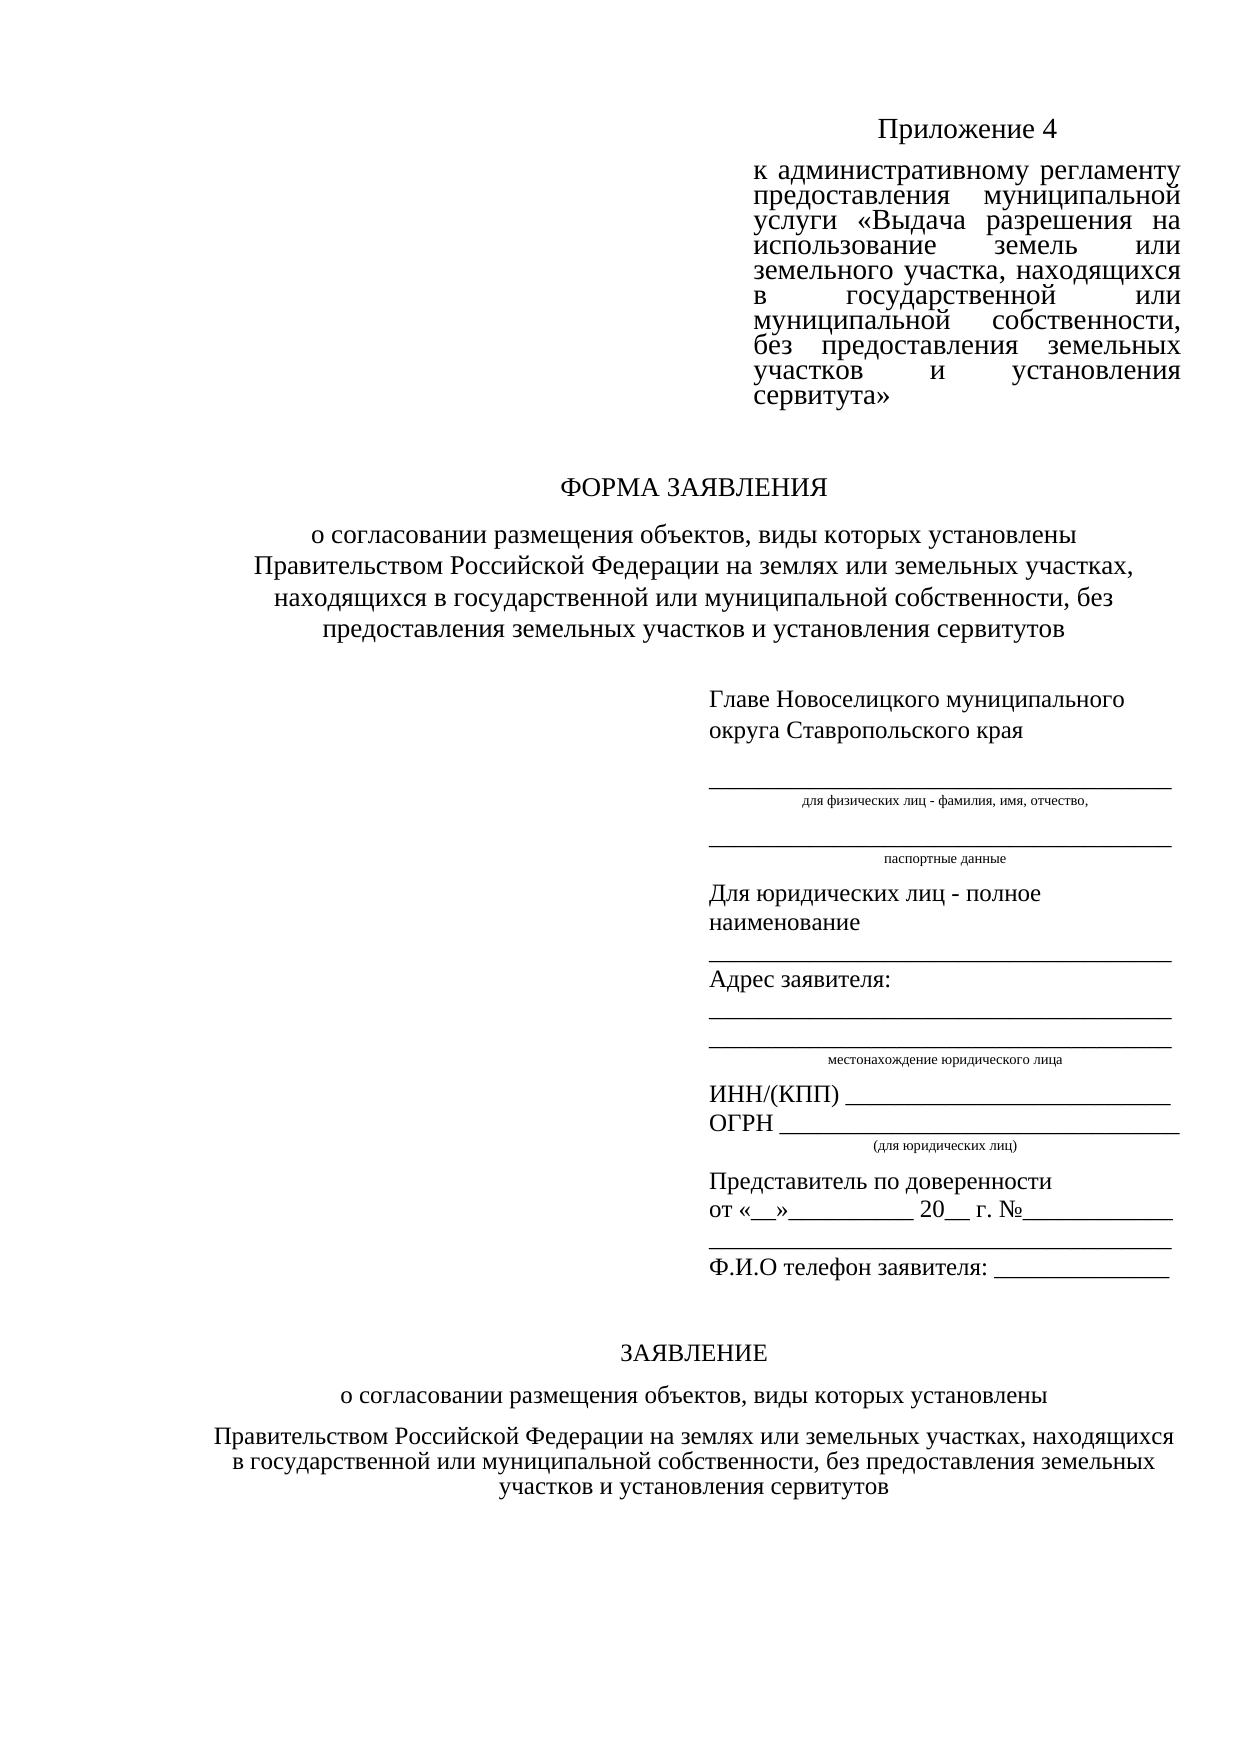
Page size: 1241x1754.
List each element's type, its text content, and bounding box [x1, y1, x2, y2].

text Приложение 4 [753, 118, 1181, 143]
list (для юридических лиц) [709, 1137, 1181, 1166]
text Правительством Российской Федерации на землях или земельных участках, находящихся в государственной или муниципальной собственности, без предоставления земельных участков и установления сервитутов [207, 1425, 1181, 1500]
list _____________________________________ [709, 936, 1181, 964]
text ФОРМА ЗАЯВЛЕНИЯ [207, 477, 1181, 502]
list для физических лиц - фамилия, имя, отчество, [709, 792, 1181, 821]
list Для юридических лиц - полное наименование [709, 878, 1181, 936]
list Представитель по доверенности [709, 1166, 1181, 1194]
list _____________________________________ [709, 763, 1181, 792]
list местонахождение юридического лица [709, 1051, 1181, 1079]
list _____________________________________ [709, 1223, 1181, 1252]
text ЗАЯВЛЕНИЕ [207, 1341, 1181, 1366]
list Адрес заявителя: [709, 964, 1181, 993]
text Правительством Российской Федерации на землях или земельных участках, [207, 549, 1181, 581]
list _____________________________________ [709, 993, 1181, 1022]
text Главе Новоселицкого муниципального округа Ставропольского края [709, 684, 1181, 744]
list паспортные данные [709, 849, 1181, 878]
list _____________________________________ [709, 1022, 1181, 1051]
text находящихся в государственной или муниципальной собственности, без [207, 581, 1181, 612]
text предоставления земельных участков и установления сервитутов [207, 612, 1181, 643]
list ОГРН ________________________________ [709, 1108, 1181, 1137]
text Ф.И.О телефон заявителя: ______________ [709, 1252, 1181, 1281]
text о согласовании размещения объектов, виды которых установлены [207, 518, 1181, 549]
list ИНН/(КПП) __________________________ [709, 1079, 1181, 1108]
text о согласовании размещения объектов, виды которых установлены [207, 1383, 1181, 1408]
list от «__»__________ 20__ г. №____________ [709, 1194, 1181, 1223]
list _____________________________________ [709, 821, 1181, 849]
text к административному регламенту предоставления муниципальной услуги «Выдача разрешения на использование земель или земельного участка, находящихся в государственной или муниципальной собственности, без предоставления земельных участков и установления сервитута» [753, 160, 1181, 410]
